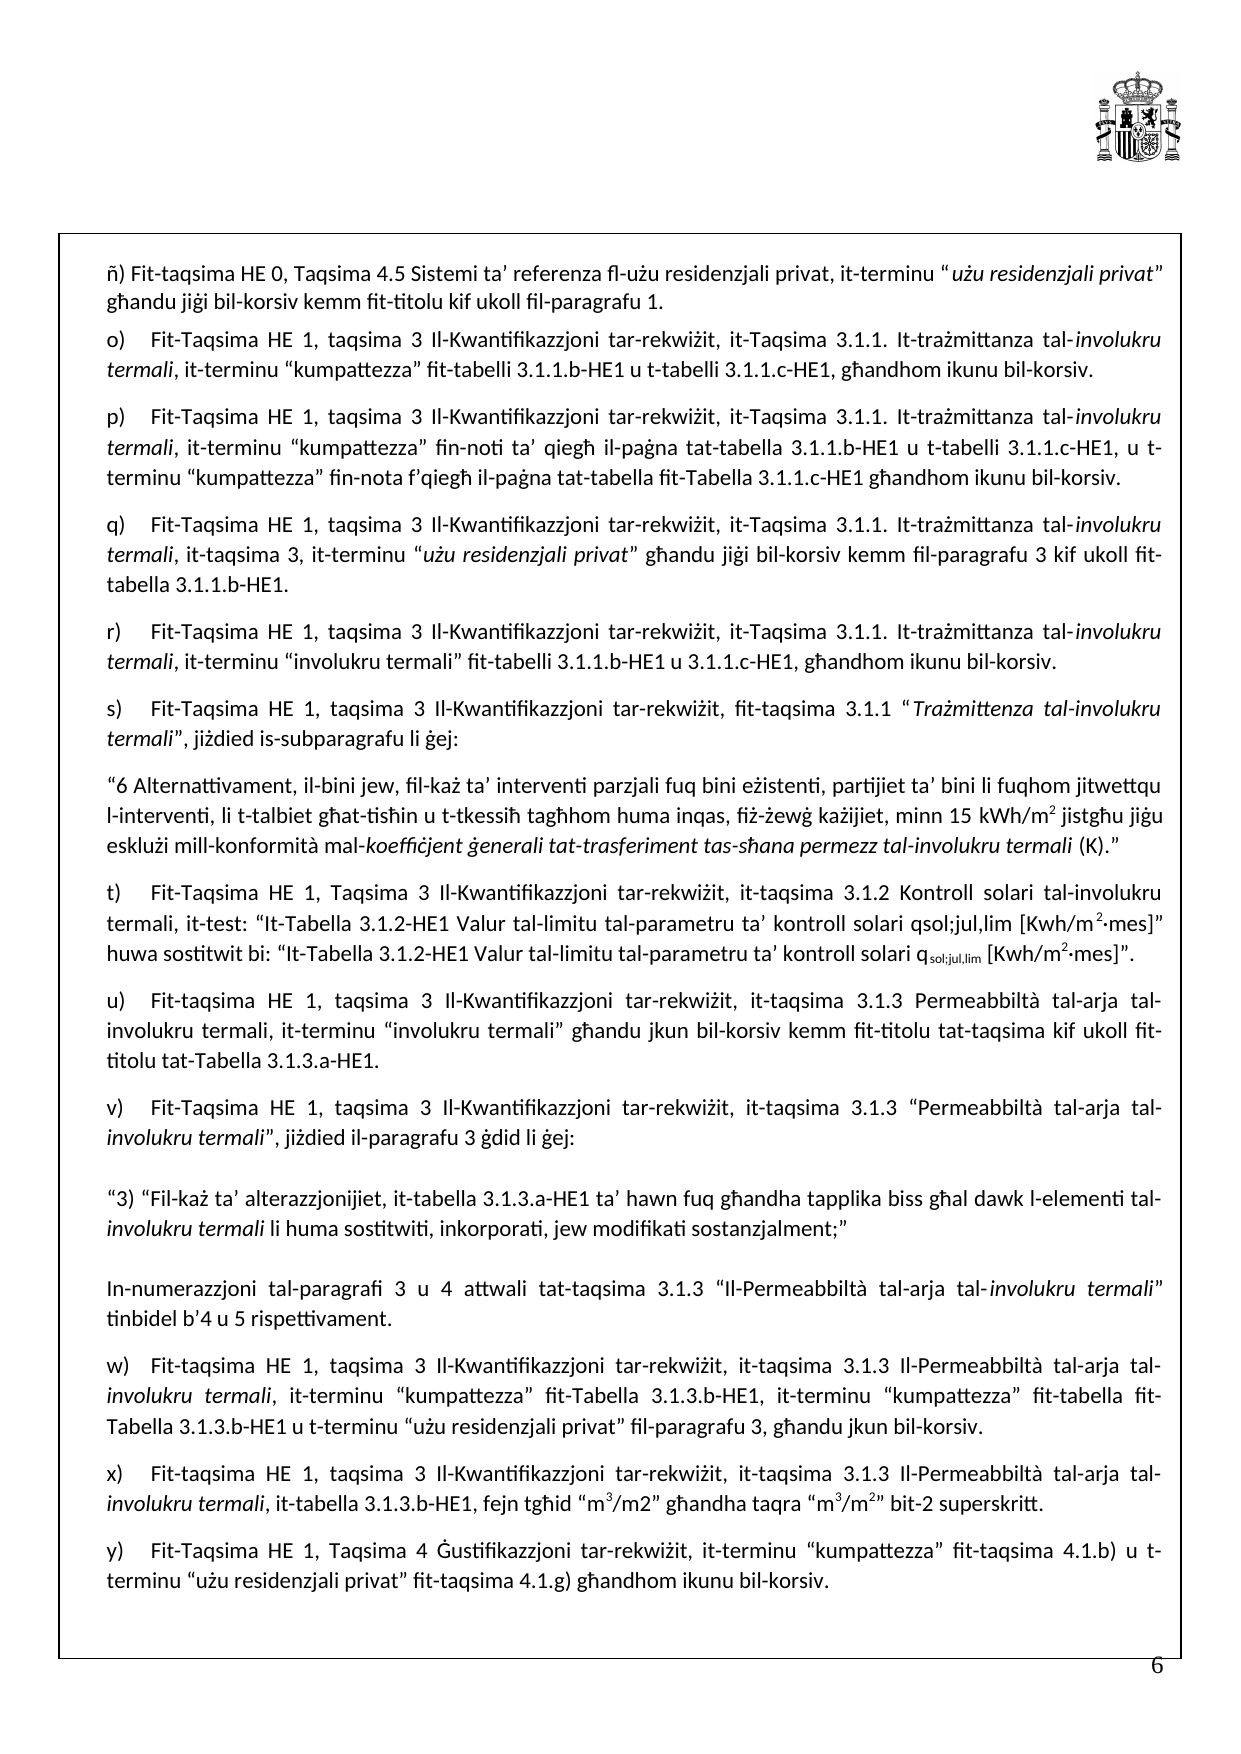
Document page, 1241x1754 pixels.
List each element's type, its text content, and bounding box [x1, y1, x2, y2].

list Fit-taqsima HE 1, taqsima 3 Il-Kwantifikazzjoni tar-rekwiżit, it-taqsima 3.1.3 Il-Permeabbiltà tal-arja tal-involukru termali, it-terminu “kumpattezza” fit-Tabella 3.1.3.b-HE1, it-terminu “kumpattezza” fit-tabella fit-Tabella 3.1.3.b-HE1 u t-terminu “użu residenzjali privat” fil-paragrafu 3, għandu jkun bil-korsiv. [106, 1351, 1163, 1440]
list Fit-Taqsima HE 1, Taqsima 4 Ġustifikazzjoni tar-rekwiżit, it-terminu “kumpattezza” fit-taqsima 4.1.b) u t-terminu “użu residenzjali privat” fit-taqsima 4.1.g) għandhom ikunu bil-korsiv. [106, 1536, 1163, 1594]
list Fit-Taqsima HE 1, taqsima 3 Il-Kwantifikazzjoni tar-rekwiżit, it-taqsima 3.1.3 “Permeabbiltà tal-arja tal-involukru termali”, jiżdied il-paragrafu 3 ġdid li ġej: [106, 1093, 1163, 1151]
picture [1094, 71, 1182, 164]
list Fit-Taqsima HE 1, taqsima 3 Il-Kwantifikazzjoni tar-rekwiżit, fit-taqsima 3.1.1 “Trażmittenza tal-involukru termali”, jiżdied is-subparagrafu li ġej: [106, 694, 1163, 752]
text “6 Alternattivament, il-bini jew, fil-każ ta’ interventi parzjali fuq bini eżistenti, partijiet ta’ bini li fuqhom jitwettqu l-interventi, li t-talbiet għat-tisħin u t-tkessiħ tagħhom huma inqas, fiż-żewġ każijiet, minn 15 kWh/m2 jistgħu jiġu esklużi mill-konformità mal-koeffiċjent ġenerali tat-trasferiment tas-sħana permezz tal-involukru termali (K).” [106, 771, 1163, 860]
text “3) “Fil-każ ta’ alterazzjonijiet, it-tabella 3.1.3.a-HE1 ta’ hawn fuq għandha tapplika biss għal dawk l-elementi tal-involukru termali li huma sostitwiti, inkorporati, jew modifikati sostanzjalment;” [106, 1184, 1163, 1242]
list Fit-Taqsima HE 1, Taqsima 3 Il-Kwantifikazzjoni tar-rekwiżit, it-taqsima 3.1.2 Kontroll solari tal-involukru termali, it-test: “It-Tabella 3.1.2-HE1 Valur tal-limitu tal-parametru ta’ kontroll solari qsol;jul,lim [Kwh/m2·mes]” huwa sostitwit bi: “It-Tabella 3.1.2-HE1 Valur tal-limitu tal-parametru ta’ kontroll solari qsol;jul,lim [Kwh/m2·mes]”. [106, 878, 1163, 967]
list Fit-Taqsima HE 1, taqsima 3 Il-Kwantifikazzjoni tar-rekwiżit, it-Taqsima 3.1.1. It-trażmittanza tal-involukru termali, it-taqsima 3, it-terminu “użu residenzjali privat” għandu jiġi bil-korsiv kemm fil-paragrafu 3 kif ukoll fit-tabella 3.1.1.b-HE1. [106, 510, 1163, 598]
list Fit-taqsima HE 1, taqsima 3 Il-Kwantifikazzjoni tar-rekwiżit, it-taqsima 3.1.3 Permeabbiltà tal-arja tal-involukru termali, it-terminu “involukru termali” għandu jkun bil-korsiv kemm fit-titolu tat-taqsima kif ukoll fit-titolu tat-Tabella 3.1.3.a-HE1. [106, 986, 1163, 1074]
list Fit-Taqsima HE 1, taqsima 3 Il-Kwantifikazzjoni tar-rekwiżit, it-Taqsima 3.1.1. It-trażmittanza tal-involukru termali, it-terminu “kumpattezza” fin-noti ta’ qiegħ il-paġna tat-tabella 3.1.1.b-HE1 u t-tabelli 3.1.1.c-HE1, u t-terminu “kumpattezza” fin-nota f’qiegħ il-paġna tat-tabella fit-Tabella 3.1.1.c-HE1 għandhom ikunu bil-korsiv. [106, 402, 1163, 491]
text In-numerazzjoni tal-paragrafi 3 u 4 attwali tat-taqsima 3.1.3 “Il-Permeabbiltà tal-arja tal-involukru termali” tinbidel b’4 u 5 rispettivament. [106, 1274, 1163, 1333]
list Fit-Taqsima HE 1, taqsima 3 Il-Kwantifikazzjoni tar-rekwiżit, it-Taqsima 3.1.1. It-trażmittanza tal-involukru termali, it-terminu “kumpattezza” fit-tabelli 3.1.1.b-HE1 u t-tabelli 3.1.1.c-HE1, għandhom ikunu bil-korsiv. [106, 325, 1163, 384]
list Fit-taqsima HE 1, taqsima 3 Il-Kwantifikazzjoni tar-rekwiżit, it-taqsima 3.1.3 Il-Permeabbiltà tal-arja tal-involukru termali, it-tabella 3.1.3.b-HE1, fejn tgħid “m3/m2” għandha taqra “m3/m2” bit-2 superskritt. [106, 1459, 1163, 1517]
text ñ) Fit-taqsima HE 0, Taqsima 4.5 Sistemi ta’ referenza fl-użu residenzjali privat, it-terminu “użu residenzjali privat” għandu jiġi bil-korsiv kemm fit-titolu kif ukoll fil-paragrafu 1. [106, 259, 1163, 315]
list Fit-Taqsima HE 1, taqsima 3 Il-Kwantifikazzjoni tar-rekwiżit, it-Taqsima 3.1.1. It-trażmittanza tal-involukru termali, it-terminu “involukru termali” fit-tabelli 3.1.1.b-HE1 u 3.1.1.c-HE1, għandhom ikunu bil-korsiv. [106, 617, 1163, 675]
